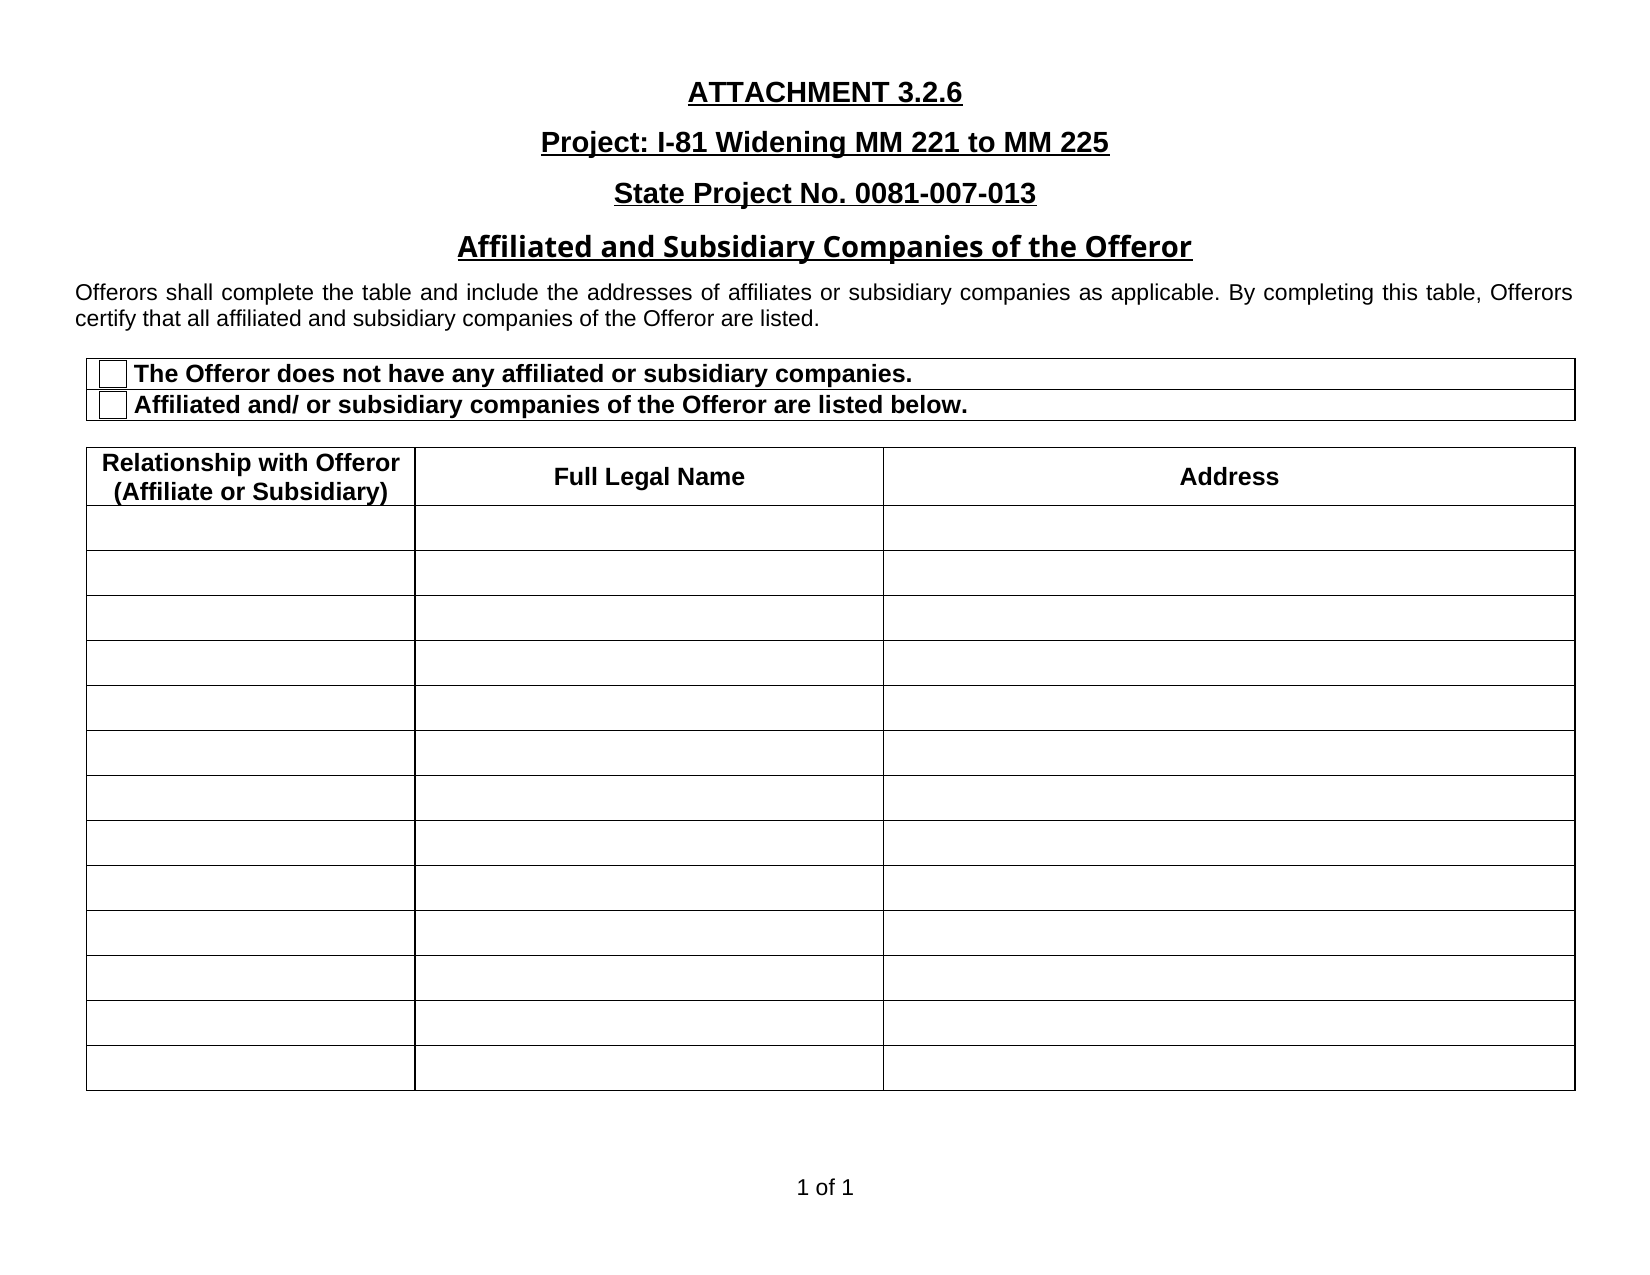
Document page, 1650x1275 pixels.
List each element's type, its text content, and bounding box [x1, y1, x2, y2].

table_cell [87, 1046, 414, 1090]
table_cell [884, 821, 1574, 865]
table_cell [416, 956, 883, 1000]
table_cell [416, 776, 883, 820]
text Offerors shall complete the table and include the addresses of affiliates or subsidiary companies as applicable. By completing this table, Offerors certify that all affiliated and subsidiary companies of the Offeror are listed. [75, 279, 1575, 331]
table_header Full Legal Name [416, 448, 883, 505]
table_cell [87, 1001, 414, 1045]
table_cell [87, 911, 414, 955]
table_cell [884, 911, 1574, 955]
table_cell [87, 641, 414, 685]
table_cell [87, 776, 414, 820]
table_cell [884, 1001, 1574, 1045]
table_cell [884, 506, 1574, 550]
table_cell [884, 731, 1574, 775]
table_cell [884, 551, 1574, 595]
table_cell [884, 641, 1574, 685]
table_cell [416, 551, 883, 595]
table_cell [416, 596, 883, 640]
table_header Relationship with Offeror (Affiliate or Subsidiary) [87, 448, 414, 505]
table_cell [416, 506, 883, 550]
table_cell [884, 776, 1574, 820]
table_cell [416, 1046, 883, 1090]
table_cell [884, 686, 1574, 730]
table_cell [87, 956, 414, 1000]
table_cell [416, 911, 883, 955]
table_cell Affiliated and/ or subsidiary companies of the Offeror are listed below. [87, 390, 1574, 419]
table_cell [416, 1001, 883, 1045]
table_cell [884, 956, 1574, 1000]
table_cell [884, 1046, 1574, 1090]
table_cell [87, 551, 414, 595]
table_header Address [884, 448, 1574, 505]
table_header The Offeror does not have any affiliated or subsidiary companies. [87, 359, 1574, 389]
table_cell [416, 821, 883, 865]
table_cell [416, 641, 883, 685]
table_cell [87, 821, 414, 865]
table_cell [87, 866, 414, 910]
table_cell [87, 731, 414, 775]
table_cell [416, 686, 883, 730]
table_cell [87, 506, 414, 550]
table_cell [884, 596, 1574, 640]
table_cell [416, 866, 883, 910]
table_cell [87, 686, 414, 730]
table_cell [884, 866, 1574, 910]
table_cell [416, 731, 883, 775]
table_cell [87, 596, 414, 640]
